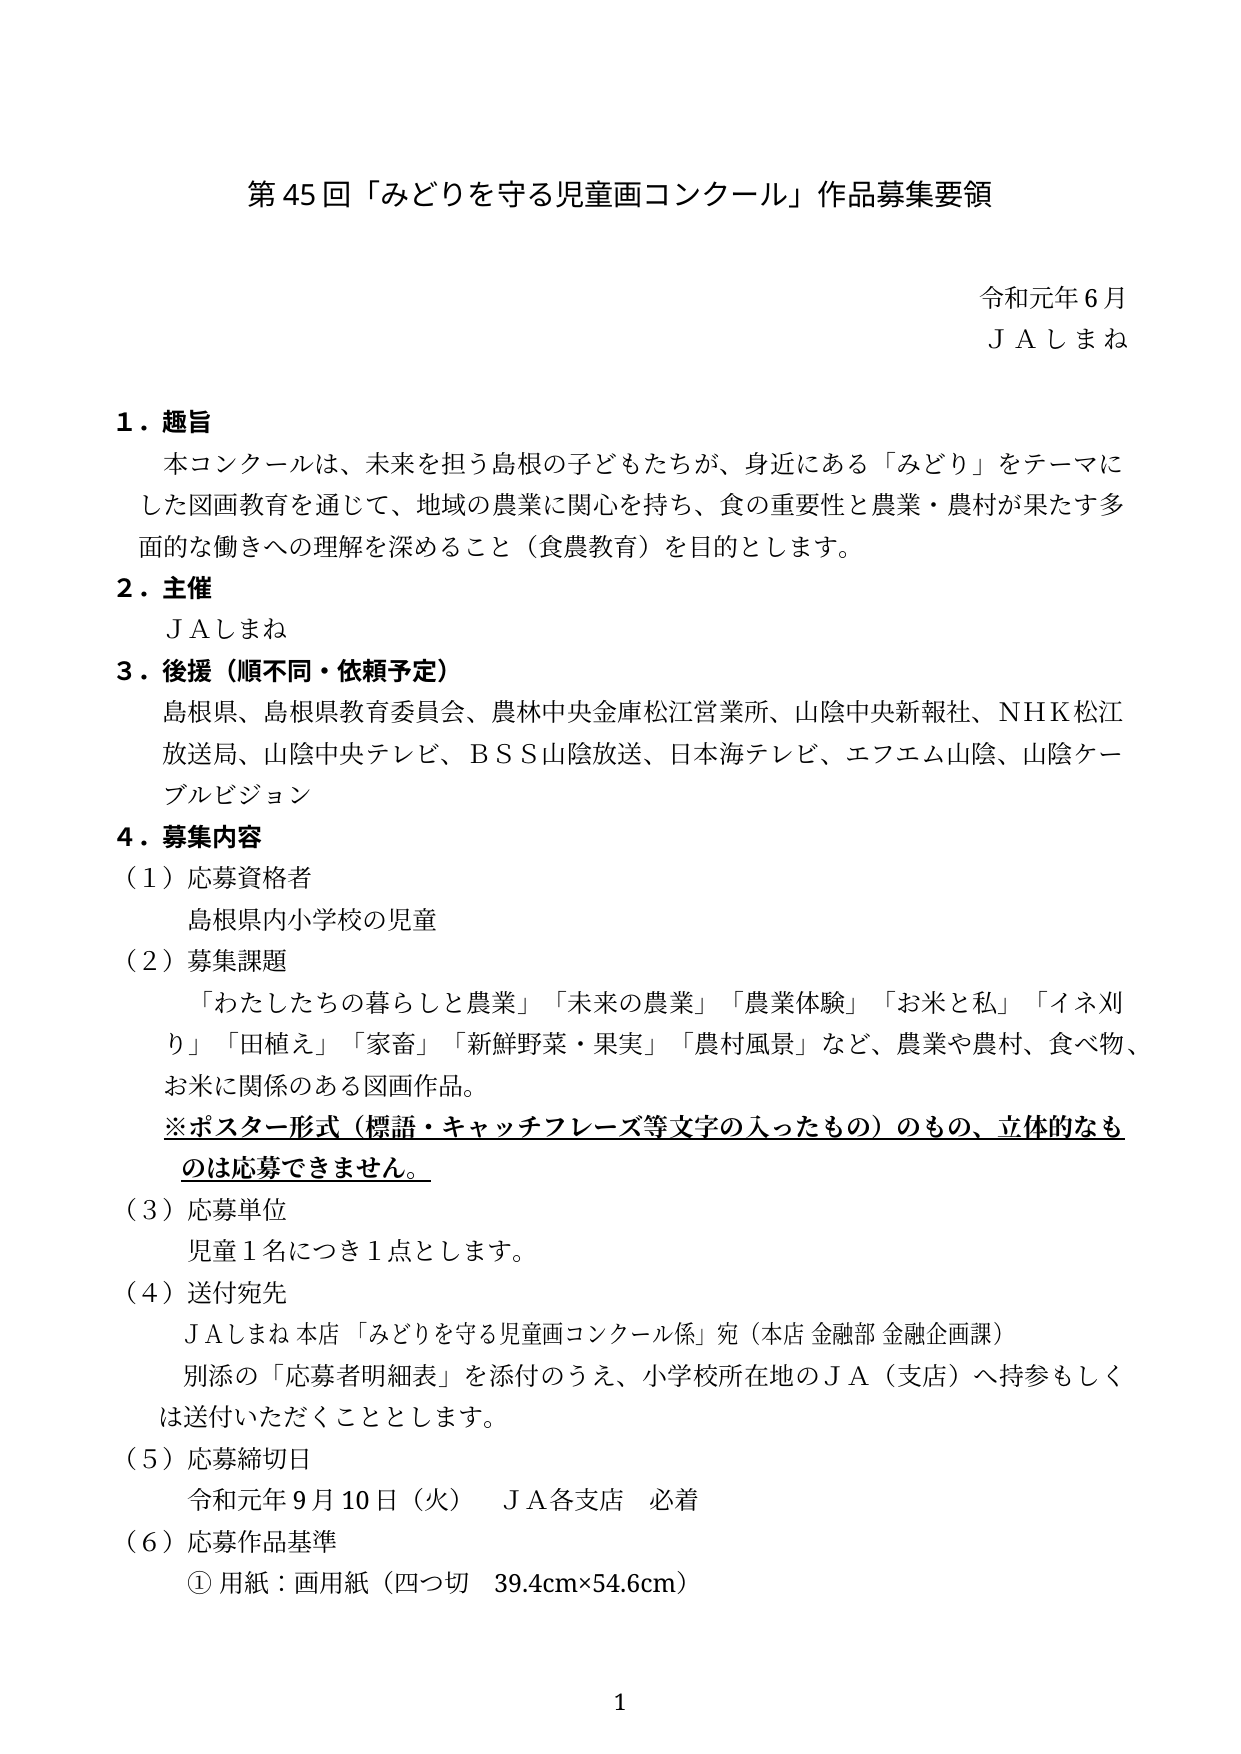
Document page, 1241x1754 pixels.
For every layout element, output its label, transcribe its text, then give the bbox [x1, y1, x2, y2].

text ＪＡしまね 本店 「みどりを守る児童画コンクール係」宛（本店 金融部 金融企画課） [181, 1312, 1128, 1354]
text 第45回「みどりを守る児童画コンクール」作品募集要領 [112, 151, 1128, 234]
text １．趣旨 [112, 400, 1128, 442]
text ４．募集内容 [112, 815, 1128, 856]
text （６）応募作品基準 [112, 1519, 1128, 1561]
text ＪＡしまね [112, 607, 1128, 649]
text 本コンクールは、未来を担う島根の子どもたちが、身近にある「みどり」をテーマにした図画教育を通じて、地域の農業に関心を持ち、食の重要性と農業・農村が果たす多面的な働きへの理解を深めること（食農教育）を目的とします。 [138, 442, 1128, 566]
text 「わたしたちの暮らしと農業」「未来の農業」「農業体験」「お米と私」「イネ刈り」「田植え」「家畜」「新鮮野菜・果実」「農村風景」など、農業や農村、食べ物、お米に関係のある図画作品。 [112, 981, 1128, 1105]
text ２．主催 [112, 566, 1128, 607]
text 島根県内小学校の児童 [112, 898, 1128, 939]
text （５）応募締切日 [112, 1437, 1128, 1478]
text ３．後援（順不同・依頼予定） [112, 649, 1128, 690]
text ① 用紙：画用紙（四つ切 39.4cm×54.6cm） [112, 1561, 1128, 1602]
text 児童１名につき１点とします。 [112, 1229, 1128, 1271]
text 島根県、島根県教育委員会、農林中央金庫松江営業所、山陰中央新報社、ＮＨＫ松江放送局、山陰中央テレビ、ＢＳＳ山陰放送、日本海テレビ、エフエム山陰、山陰ケーブルビジョン [162, 690, 1128, 815]
text （２）募集課題 [112, 939, 1128, 981]
text （３）応募単位 [112, 1188, 1128, 1229]
text （４）送付宛先 [112, 1271, 1128, 1312]
text ＪＡしまね [112, 317, 1128, 359]
text 令和元年6月 [112, 276, 1128, 317]
text ※ポスター形式（標語・キャッチフレーズ等文字の入ったもの）のもの、立体的なものは応募できません。 [112, 1105, 1128, 1188]
text 別添の「応募者明細表」を添付のうえ、小学校所在地のＪＡ（支店）へ持参もしくは送付いただくこととします。 [158, 1354, 1128, 1437]
text （１）応募資格者 [112, 856, 1128, 898]
text 令和元年9月10日（火） ＪＡ各支店 必着 [112, 1478, 1128, 1519]
